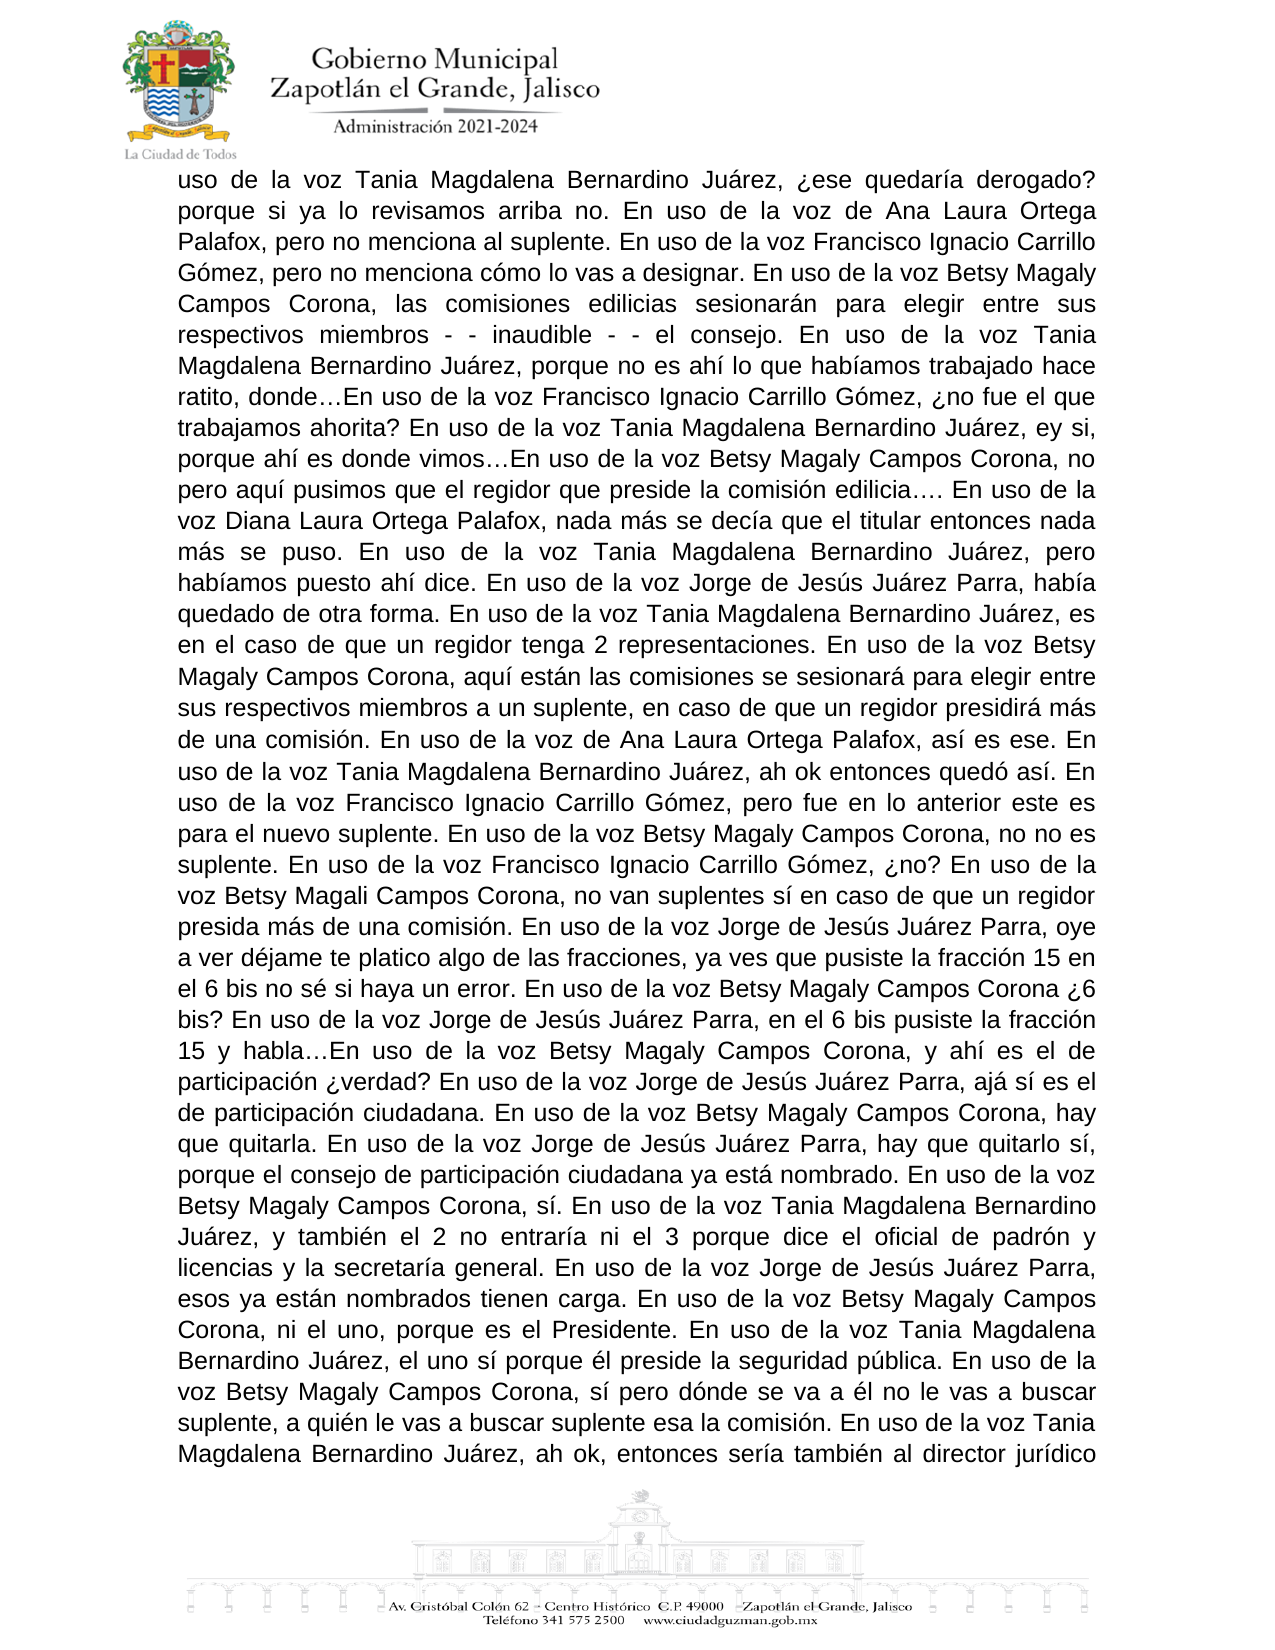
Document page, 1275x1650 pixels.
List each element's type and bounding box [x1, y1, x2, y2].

picture [48, 15, 1254, 163]
picture [177, 1479, 1098, 1637]
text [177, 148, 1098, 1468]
